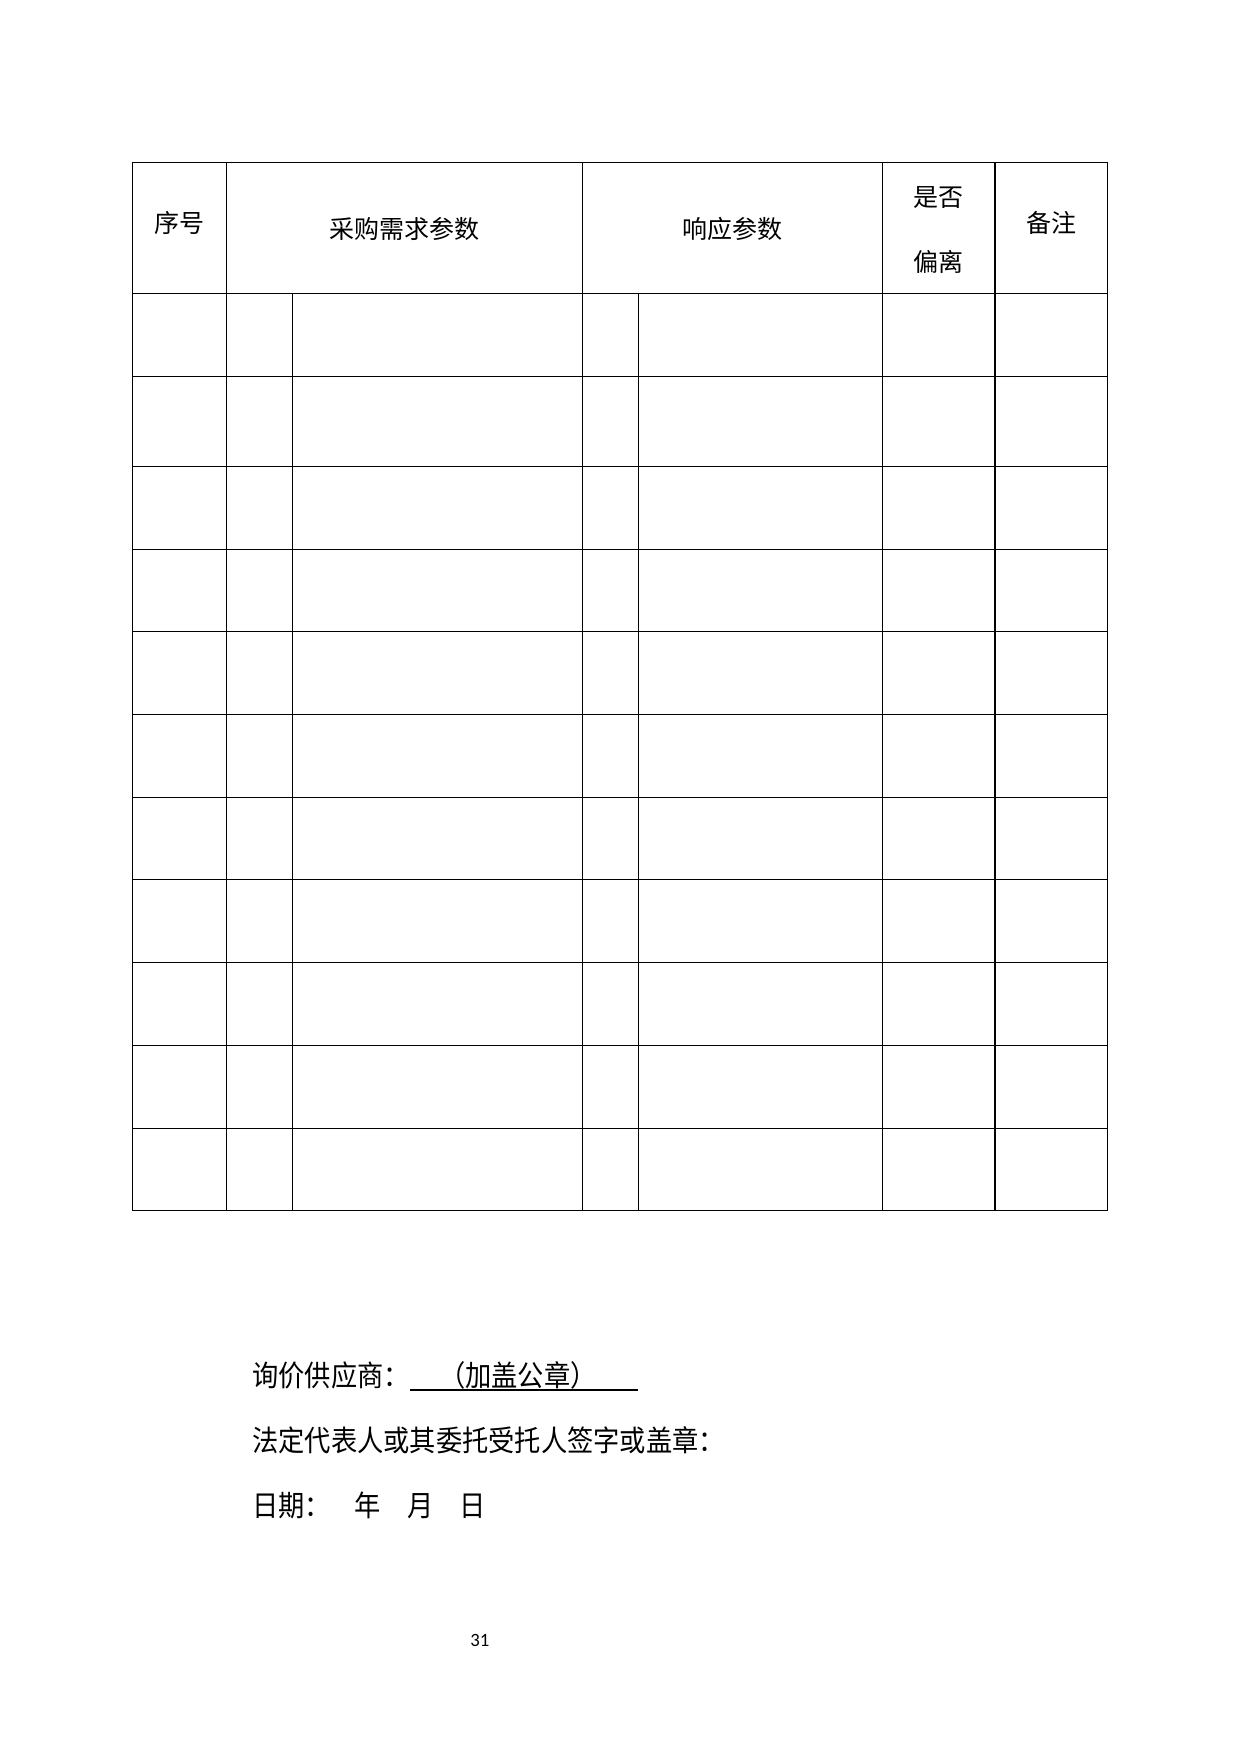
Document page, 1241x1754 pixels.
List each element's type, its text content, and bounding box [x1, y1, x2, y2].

table_cell [583, 1129, 638, 1210]
table_header 备注 [996, 163, 1107, 293]
table_cell [583, 798, 638, 879]
table_cell [227, 1046, 292, 1127]
table_cell [883, 467, 994, 548]
table_cell [883, 377, 994, 466]
table_cell [227, 550, 292, 631]
text 法定代表人或其委托受托人签字或盖章： [231, 1406, 1053, 1471]
table_cell [639, 294, 882, 376]
table_cell [293, 550, 582, 631]
table_cell [133, 1046, 226, 1127]
table_header 是否 偏离 [883, 163, 994, 293]
text 日期： 年 月 日 [231, 1471, 1053, 1536]
table_cell [996, 377, 1107, 466]
table_cell [996, 550, 1107, 631]
table_cell [133, 880, 226, 962]
table_cell [293, 294, 582, 376]
table_cell [883, 880, 994, 962]
table_cell [583, 880, 638, 962]
table_cell [883, 294, 994, 376]
table_cell [996, 467, 1107, 548]
table_cell [133, 294, 226, 376]
table_cell [883, 715, 994, 797]
table_cell [583, 715, 638, 797]
table_cell [996, 880, 1107, 962]
table_cell [639, 1046, 882, 1127]
table_cell [583, 377, 638, 466]
table_cell [883, 632, 994, 714]
table_header 序号 [133, 163, 226, 293]
table_cell [133, 377, 226, 466]
table_cell [227, 715, 292, 797]
table_header 采购需求参数 [227, 163, 582, 293]
table_cell [996, 798, 1107, 879]
table_cell [293, 1046, 582, 1127]
table_cell [996, 963, 1107, 1045]
table_cell [293, 1129, 582, 1210]
table_cell [293, 715, 582, 797]
table_cell [639, 1129, 882, 1210]
table_cell [227, 294, 292, 376]
table_cell [227, 377, 292, 466]
table_cell [133, 963, 226, 1045]
table_cell [293, 963, 582, 1045]
table_cell [639, 880, 882, 962]
table_cell [227, 632, 292, 714]
table_cell [883, 963, 994, 1045]
table_cell [996, 294, 1107, 376]
table_cell [227, 467, 292, 548]
table_cell [639, 632, 882, 714]
table_cell [133, 1129, 226, 1210]
table_cell [996, 1129, 1107, 1210]
text 询价供应商： （加盖公章） [231, 1341, 1053, 1406]
table_cell [883, 550, 994, 631]
table_cell [133, 467, 226, 548]
table_cell [639, 550, 882, 631]
table_cell [583, 632, 638, 714]
table_cell [293, 880, 582, 962]
table_cell [996, 632, 1107, 714]
table_cell [583, 1046, 638, 1127]
table_cell [583, 294, 638, 376]
table_cell [883, 1129, 994, 1210]
table_cell [133, 715, 226, 797]
table_cell [227, 1129, 292, 1210]
table_cell [133, 798, 226, 879]
table_header 响应参数 [583, 163, 882, 293]
table_cell [583, 467, 638, 548]
table_cell [293, 377, 582, 466]
table_cell [133, 632, 226, 714]
table_cell [293, 632, 582, 714]
table_cell [883, 1046, 994, 1127]
table_cell [583, 550, 638, 631]
table_cell [639, 467, 882, 548]
table_cell [639, 377, 882, 466]
table_cell [583, 963, 638, 1045]
table_cell [639, 798, 882, 879]
table_cell [133, 550, 226, 631]
table_cell [227, 880, 292, 962]
table_cell [227, 963, 292, 1045]
table_cell [293, 798, 582, 879]
table_cell [996, 1046, 1107, 1127]
table_cell [293, 467, 582, 548]
table_cell [227, 798, 292, 879]
table_cell [639, 963, 882, 1045]
table_cell [883, 798, 994, 879]
table_cell [639, 715, 882, 797]
table_cell [996, 715, 1107, 797]
